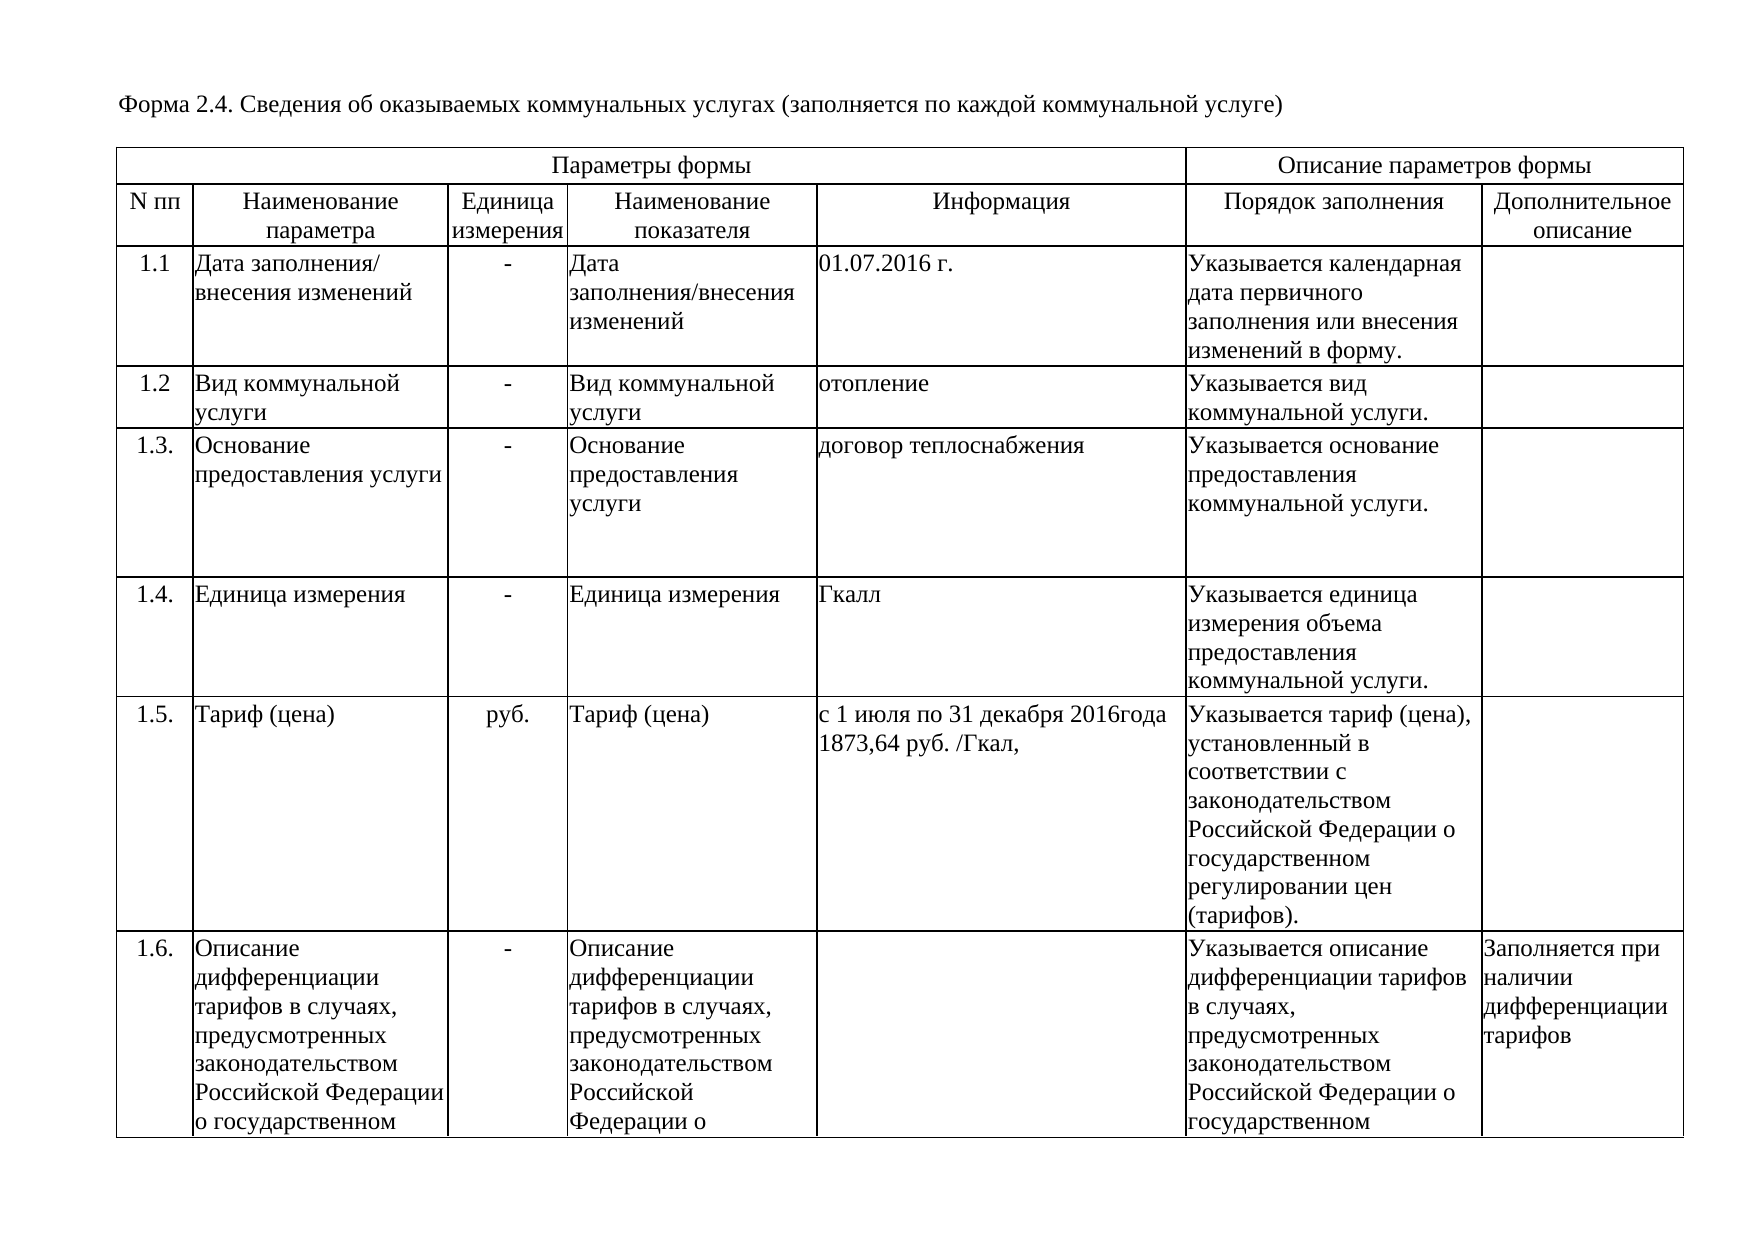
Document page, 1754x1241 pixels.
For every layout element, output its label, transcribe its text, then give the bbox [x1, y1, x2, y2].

table_header Параметры формы [117, 148, 1185, 183]
table_cell Указывается единица измерения объема предоставления коммунальной услуги. [1187, 578, 1481, 696]
table_cell [1483, 429, 1683, 576]
table_cell 1.6. [117, 932, 192, 1136]
table_cell Указывается тариф (цена), установленный в соответствии с законодательством Российской Федерации о государственном регулировании цен (тарифов). [1187, 697, 1481, 930]
table_cell Наименование параметра [194, 185, 447, 245]
table_cell 01.07.2016 г. [818, 247, 1185, 365]
table_cell Вид коммунальной услуги [568, 367, 816, 427]
table_cell 1.1 [117, 247, 192, 365]
table_cell Вид коммунальной услуги [194, 367, 447, 427]
table_cell [1483, 367, 1683, 427]
text Форма 2.4. Сведения об оказываемых коммунальных услугах (заполняется по каждой коммунальной услуге) [118, 89, 1636, 117]
table_cell Единица измерения [568, 578, 816, 696]
table_cell Основание предоставления услуги [194, 429, 447, 576]
table_cell Тариф (цена) [568, 697, 816, 930]
table_cell Указывается основание предоставления коммунальной услуги. [1187, 429, 1481, 576]
table_cell - [449, 429, 567, 576]
table_cell Порядок заполнения [1187, 185, 1481, 245]
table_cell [568, 932, 816, 1136]
table_cell договор теплоснабжения [818, 429, 1185, 576]
table_cell руб. [449, 697, 567, 930]
table_cell Тариф (цена) [194, 697, 447, 930]
table_cell - [449, 932, 567, 1136]
table_cell Основание предоставления услуги [568, 429, 816, 576]
table_cell N пп [117, 185, 192, 245]
table_cell 1.2 [117, 367, 192, 427]
table_cell - [449, 247, 567, 365]
table_cell с 1 июля по 31 декабря 2016года 1873,64 руб. /Гкал, [818, 697, 1185, 930]
table_cell Единица измерения [449, 185, 567, 245]
table_cell 1.4. [117, 578, 192, 696]
table_cell [1483, 247, 1683, 365]
table_cell Дата заполнения/внесения изменений [568, 247, 816, 365]
table_cell Информация [818, 185, 1185, 245]
table_cell Наименование показателя [568, 185, 816, 245]
table_header Описание параметров формы [1187, 148, 1683, 183]
table_cell 1.3. [117, 429, 192, 576]
table_cell [1483, 697, 1683, 930]
table_cell Дополнительное описание [1483, 185, 1683, 245]
table_cell - [449, 578, 567, 696]
table_cell Указывается календарная дата первичного заполнения или внесения изменений в форму. [1187, 247, 1481, 365]
table_cell Указывается вид коммунальной услуги. [1187, 367, 1481, 427]
table_cell [818, 932, 1185, 1136]
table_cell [1187, 932, 1481, 1136]
table_cell [1483, 578, 1683, 696]
table_cell Дата заполнения/ внесения изменений [194, 247, 447, 365]
table_cell отопление [818, 367, 1185, 427]
table_cell Гкалл [818, 578, 1185, 696]
table_cell - [449, 367, 567, 427]
table_cell Единица измерения [194, 578, 447, 696]
table_cell 1.5. [117, 697, 192, 930]
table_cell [1483, 932, 1683, 1136]
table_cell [194, 932, 447, 1136]
